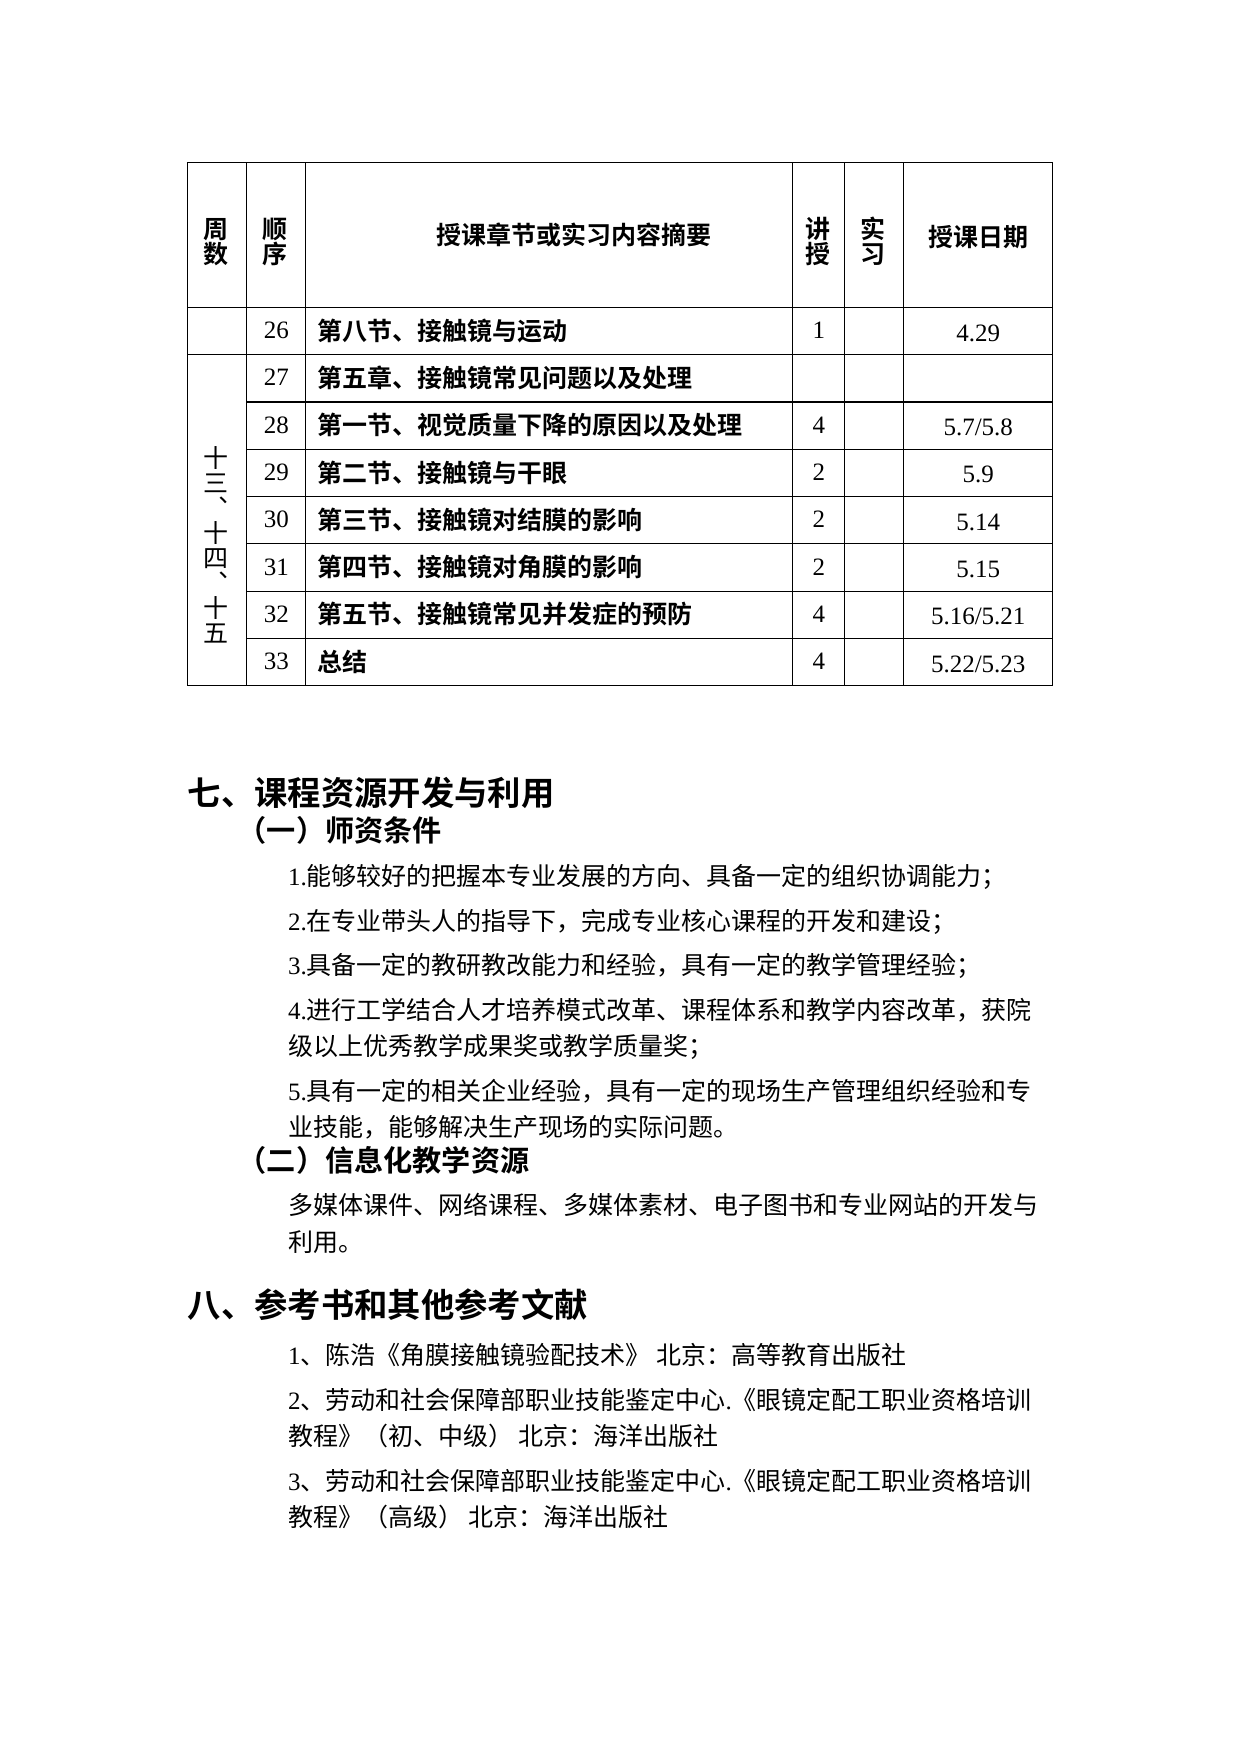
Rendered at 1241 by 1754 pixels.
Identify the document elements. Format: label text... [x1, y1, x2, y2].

table_cell 十三、十四、十五 [188, 355, 246, 685]
table_cell 第三节、接触镜对结膜的影响 [306, 497, 792, 543]
table_cell 4 [793, 639, 844, 685]
table_cell 28 [247, 403, 305, 449]
table_cell 4 [793, 403, 844, 449]
table_header 实习 [845, 163, 903, 307]
text 七、课程资源开发与利用 [187, 766, 1053, 814]
table_header 讲授 [793, 163, 844, 307]
text 1、陈浩《角膜接触镜验配技术》 北京：高等教育出版社 [288, 1336, 1053, 1372]
table_cell 1 [793, 308, 844, 354]
table_cell 4 [793, 592, 844, 638]
table_cell [845, 639, 903, 685]
text 2、劳动和社会保障部职业技能鉴定中心.《眼镜定配工职业资格培训教程》（初、中级） 北京：海洋出版社 [288, 1380, 1053, 1453]
table_cell [793, 355, 844, 401]
table_header 周数 [188, 163, 246, 307]
table_cell 第五章、接触镜常见问题以及处理 [306, 355, 792, 401]
text （二）信息化教学资源 [237, 1146, 1053, 1177]
table_header 授课章节或实习内容摘要 [306, 163, 792, 307]
table_cell 5.14 [904, 497, 1052, 543]
text 3、劳动和社会保障部职业技能鉴定中心.《眼镜定配工职业资格培训教程》（高级） 北京：海洋出版社 [288, 1461, 1053, 1533]
table_cell 32 [247, 592, 305, 638]
table_cell 30 [247, 497, 305, 543]
table_cell 5.16/5.21 [904, 592, 1052, 638]
table_cell [845, 403, 903, 449]
table_cell 5.22/5.23 [904, 639, 1052, 685]
table_cell 33 [247, 639, 305, 685]
table_cell [845, 497, 903, 543]
table_cell 第四节、接触镜对角膜的影响 [306, 544, 792, 591]
table_cell 5.15 [904, 544, 1052, 591]
table_cell 31 [247, 544, 305, 591]
text 2.在专业带头人的指导下，完成专业核心课程的开发和建设； [288, 901, 1053, 937]
table_cell 26 [247, 308, 305, 354]
table_cell [845, 355, 903, 401]
table_cell 4.29 [904, 308, 1052, 354]
table_cell 第八节、接触镜与运动 [306, 308, 792, 354]
table_header 顺序 [247, 163, 305, 307]
table_cell 27 [247, 355, 305, 401]
table_cell 第二节、接触镜与干眼 [306, 450, 792, 496]
table_cell [904, 355, 1052, 401]
table_cell 2 [793, 450, 844, 496]
table_cell 29 [247, 450, 305, 496]
table_cell [845, 308, 903, 354]
text 八、参考书和其他参考文献 [187, 1279, 1053, 1327]
table_cell 总结 [306, 639, 792, 685]
text （一）师资条件 [237, 817, 1053, 848]
table_cell 第五节、接触镜常见并发症的预防 [306, 592, 792, 638]
table_cell 5.9 [904, 450, 1052, 496]
text 3.具备一定的教研教改能力和经验，具有一定的教学管理经验； [288, 946, 1053, 982]
table_cell 第一节、视觉质量下降的原因以及处理 [306, 403, 792, 449]
table_cell [845, 592, 903, 638]
table_cell [845, 544, 903, 591]
text 1.能够较好的把握本专业发展的方向、具备一定的组织协调能力； [288, 857, 1053, 893]
text 多媒体课件、网络课程、多媒体素材、电子图书和专业网站的开发与利用。 [288, 1186, 1053, 1258]
table_cell 2 [793, 544, 844, 591]
table_cell 2 [793, 497, 844, 543]
table_cell 5.7/5.8 [904, 403, 1052, 449]
table_header 授课日期 [904, 163, 1052, 307]
text 5.具有一定的相关企业经验，具有一定的现场生产管理组织经验和专业技能，能够解决生产现场的实际问题。 [288, 1071, 1053, 1144]
table_cell [845, 450, 903, 496]
text 4.进行工学结合人才培养模式改革、课程体系和教学内容改革，获院级以上优秀教学成果奖或教学质量奖； [288, 990, 1053, 1063]
